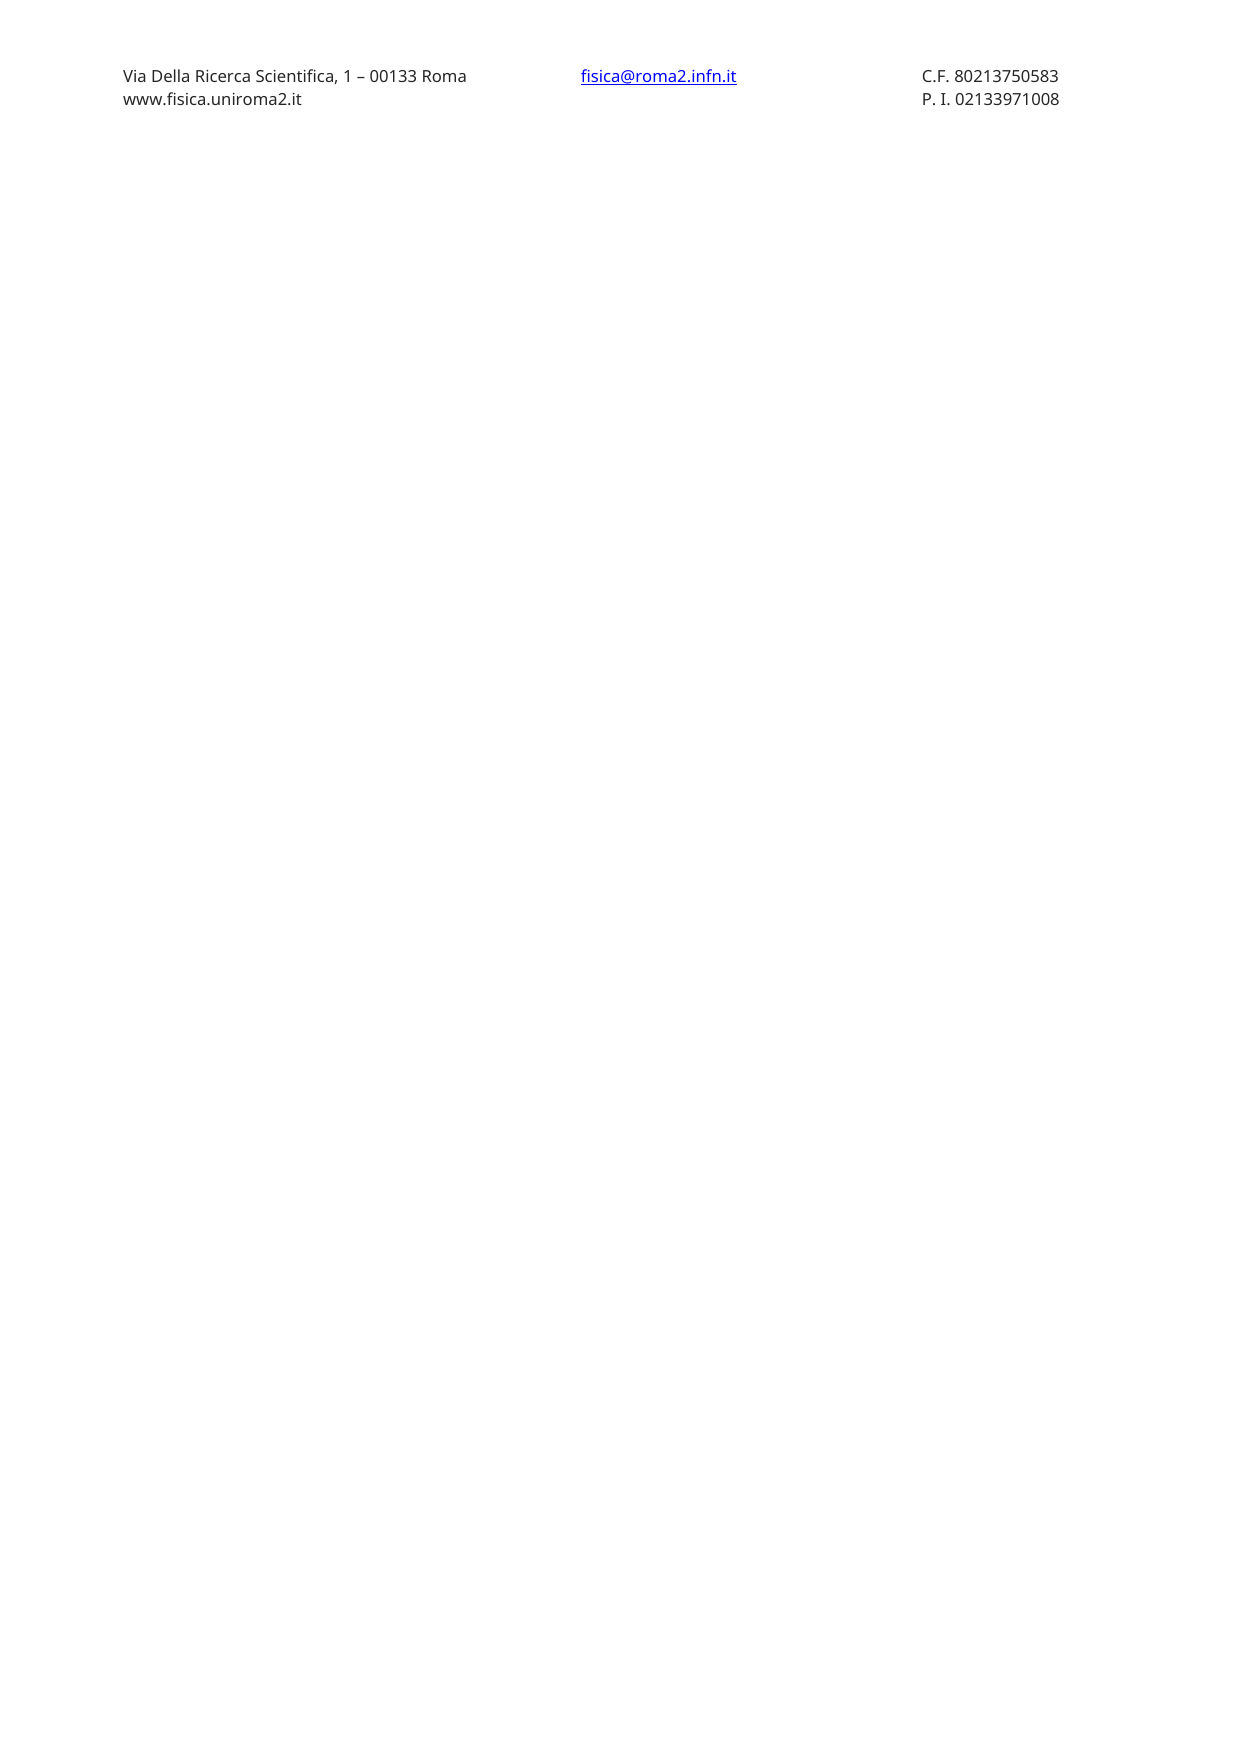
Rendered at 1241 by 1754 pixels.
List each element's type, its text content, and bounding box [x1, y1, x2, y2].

table_header Via Della Ricerca Scientifica, 1 – 00133 Roma www.fisica.uniroma2.it [112, 64, 569, 110]
table_header C.F. 80213750583 P. I. 02133971008 [910, 64, 1124, 110]
table_header fisica@roma2.infn.it [569, 64, 910, 110]
